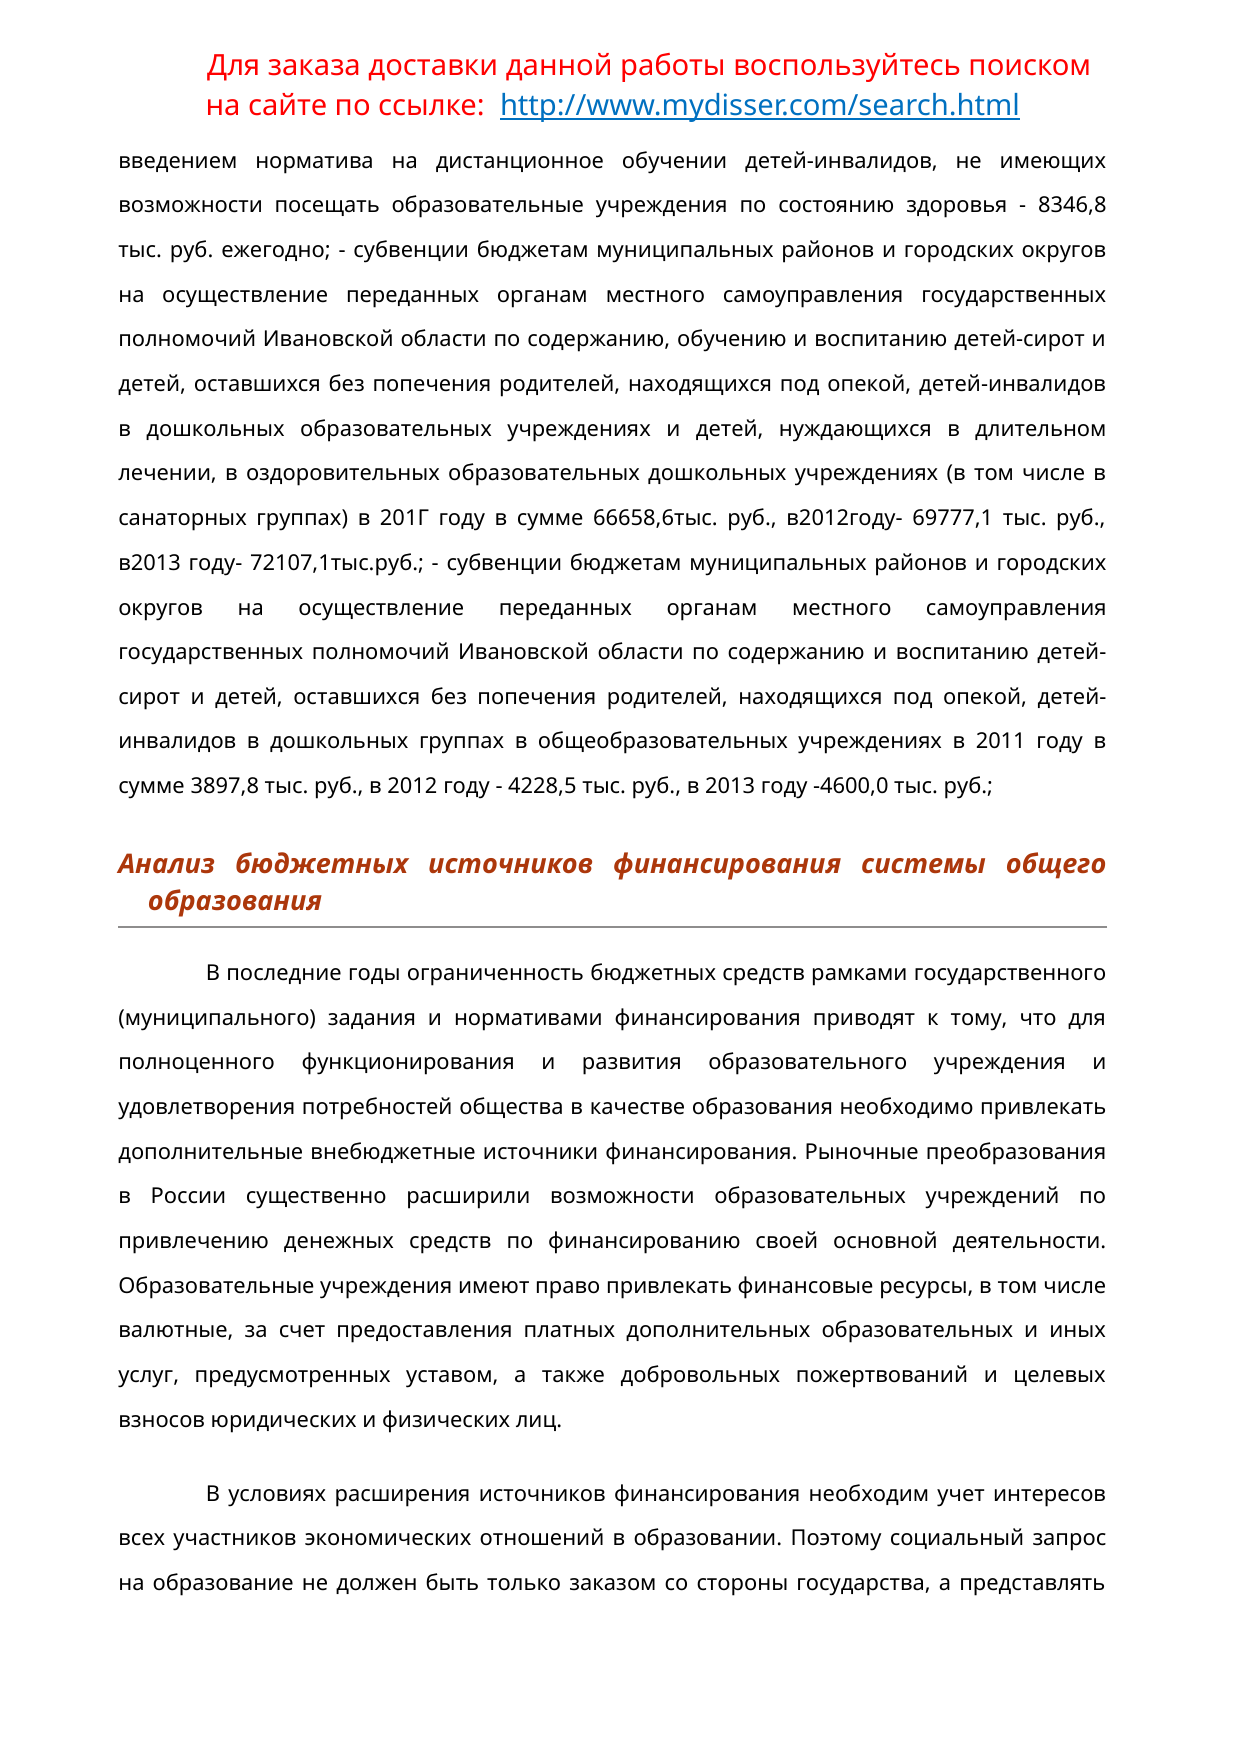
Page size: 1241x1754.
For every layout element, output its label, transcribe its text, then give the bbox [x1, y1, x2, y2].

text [118, 1478, 1107, 1597]
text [118, 144, 1107, 800]
subtitle Анализ бюджетных источников финансирования системы общего образования [118, 844, 1107, 926]
text В последние годы ограниченность бюджетных средств рамками государственного (муниципального) задания и нормативами финансирования приводят к тому, что для полноценного функционирования и развития образовательного учреждения и удовлетворения потребностей общества в качестве образования необходимо привлекать дополнительные внебюджетные источники финансирования. Рыночные преобразования в России существенно расширили возможности образовательных учреждений по привлечению денежных средств по финансированию своей основной деятельности. Образовательные учреждения имеют право привлекать финансовые ресурсы, в том числе валютные, за счет предоставления платных дополнительных образовательных и иных услуг, предусмотренных уставом, а также добровольных пожертвований и целевых взносов юридических и физических лиц. [118, 957, 1107, 1433]
